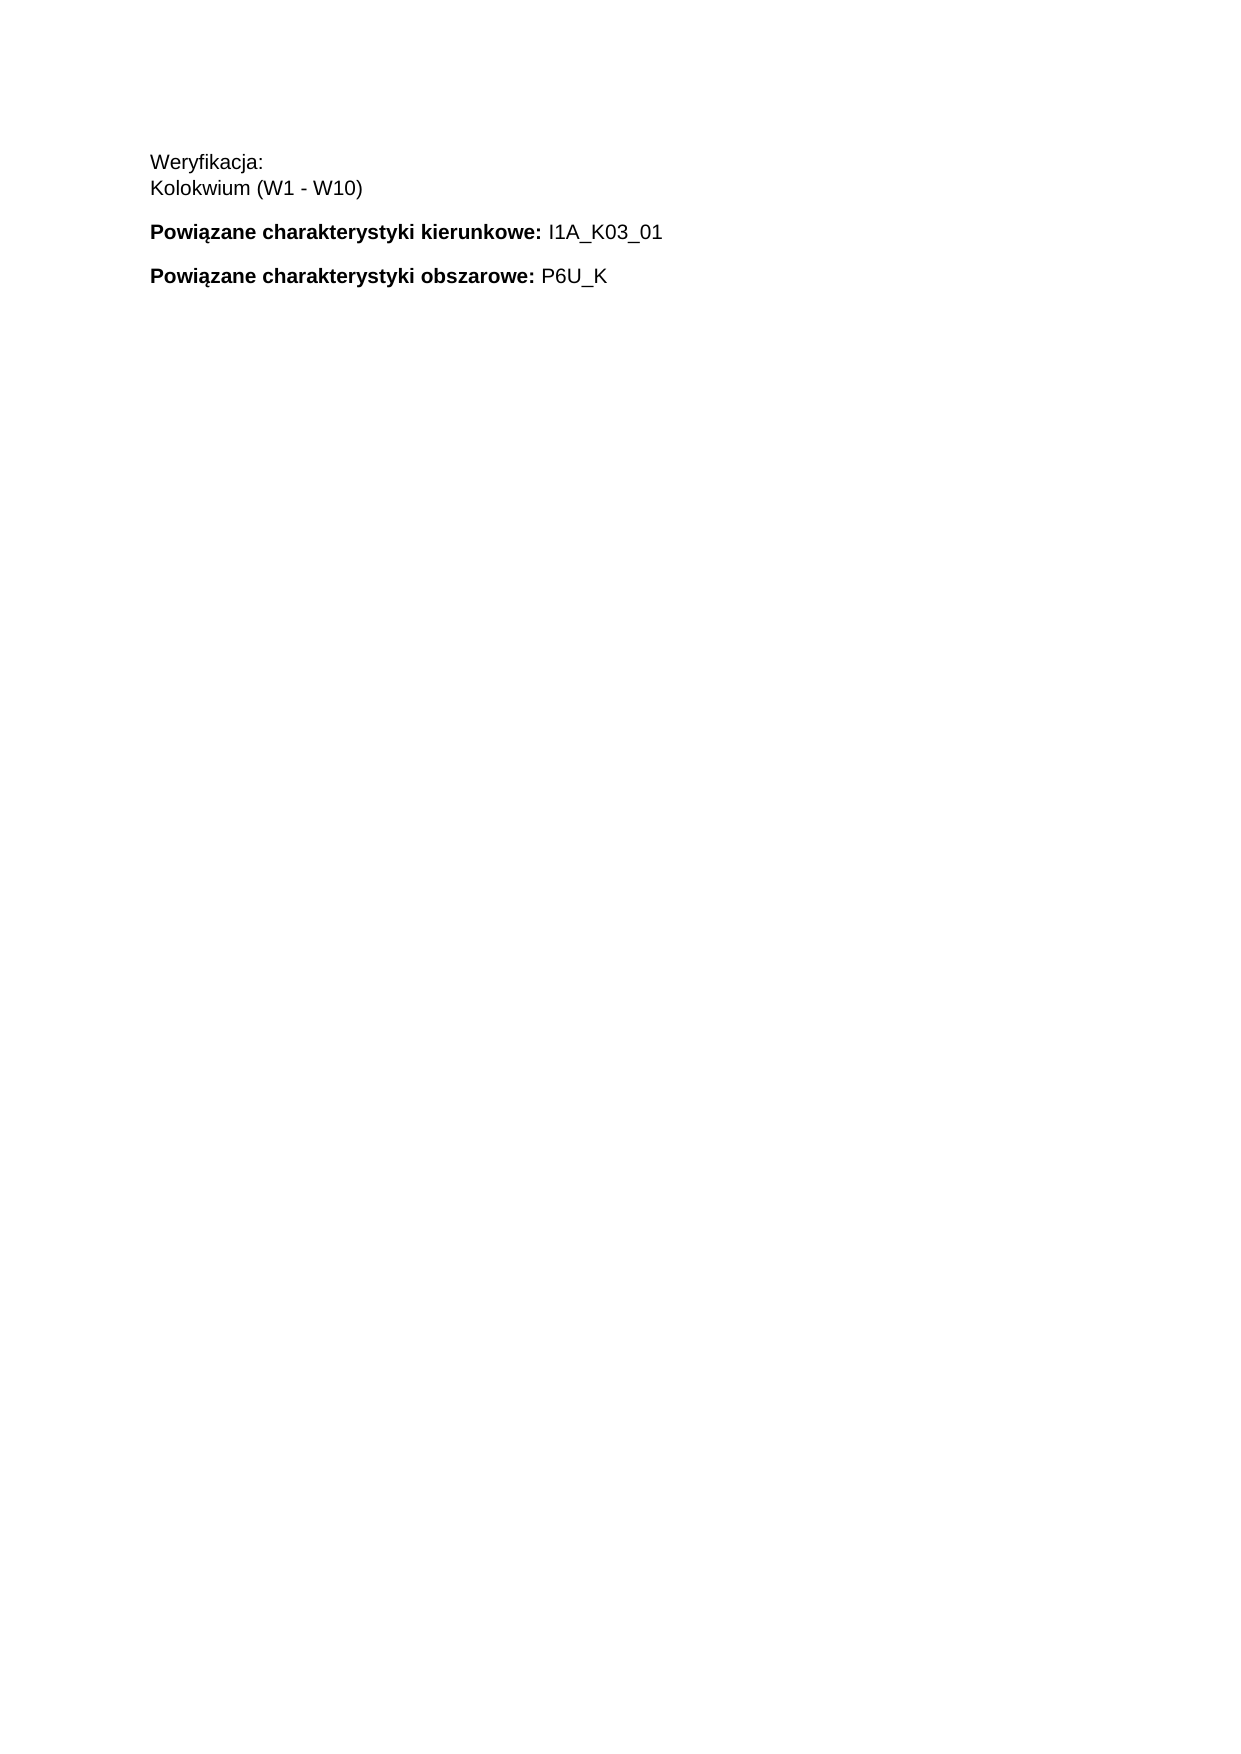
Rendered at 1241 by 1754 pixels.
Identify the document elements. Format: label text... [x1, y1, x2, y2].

text Weryfikacja: [150, 150, 1090, 174]
text Powiązane charakterystyki obszarowe: P6U_K [150, 263, 1090, 287]
text Powiązane charakterystyki kierunkowe: I1A_K03_01 [150, 220, 1090, 244]
text Kolokwium (W1 - W10) [150, 176, 1090, 200]
